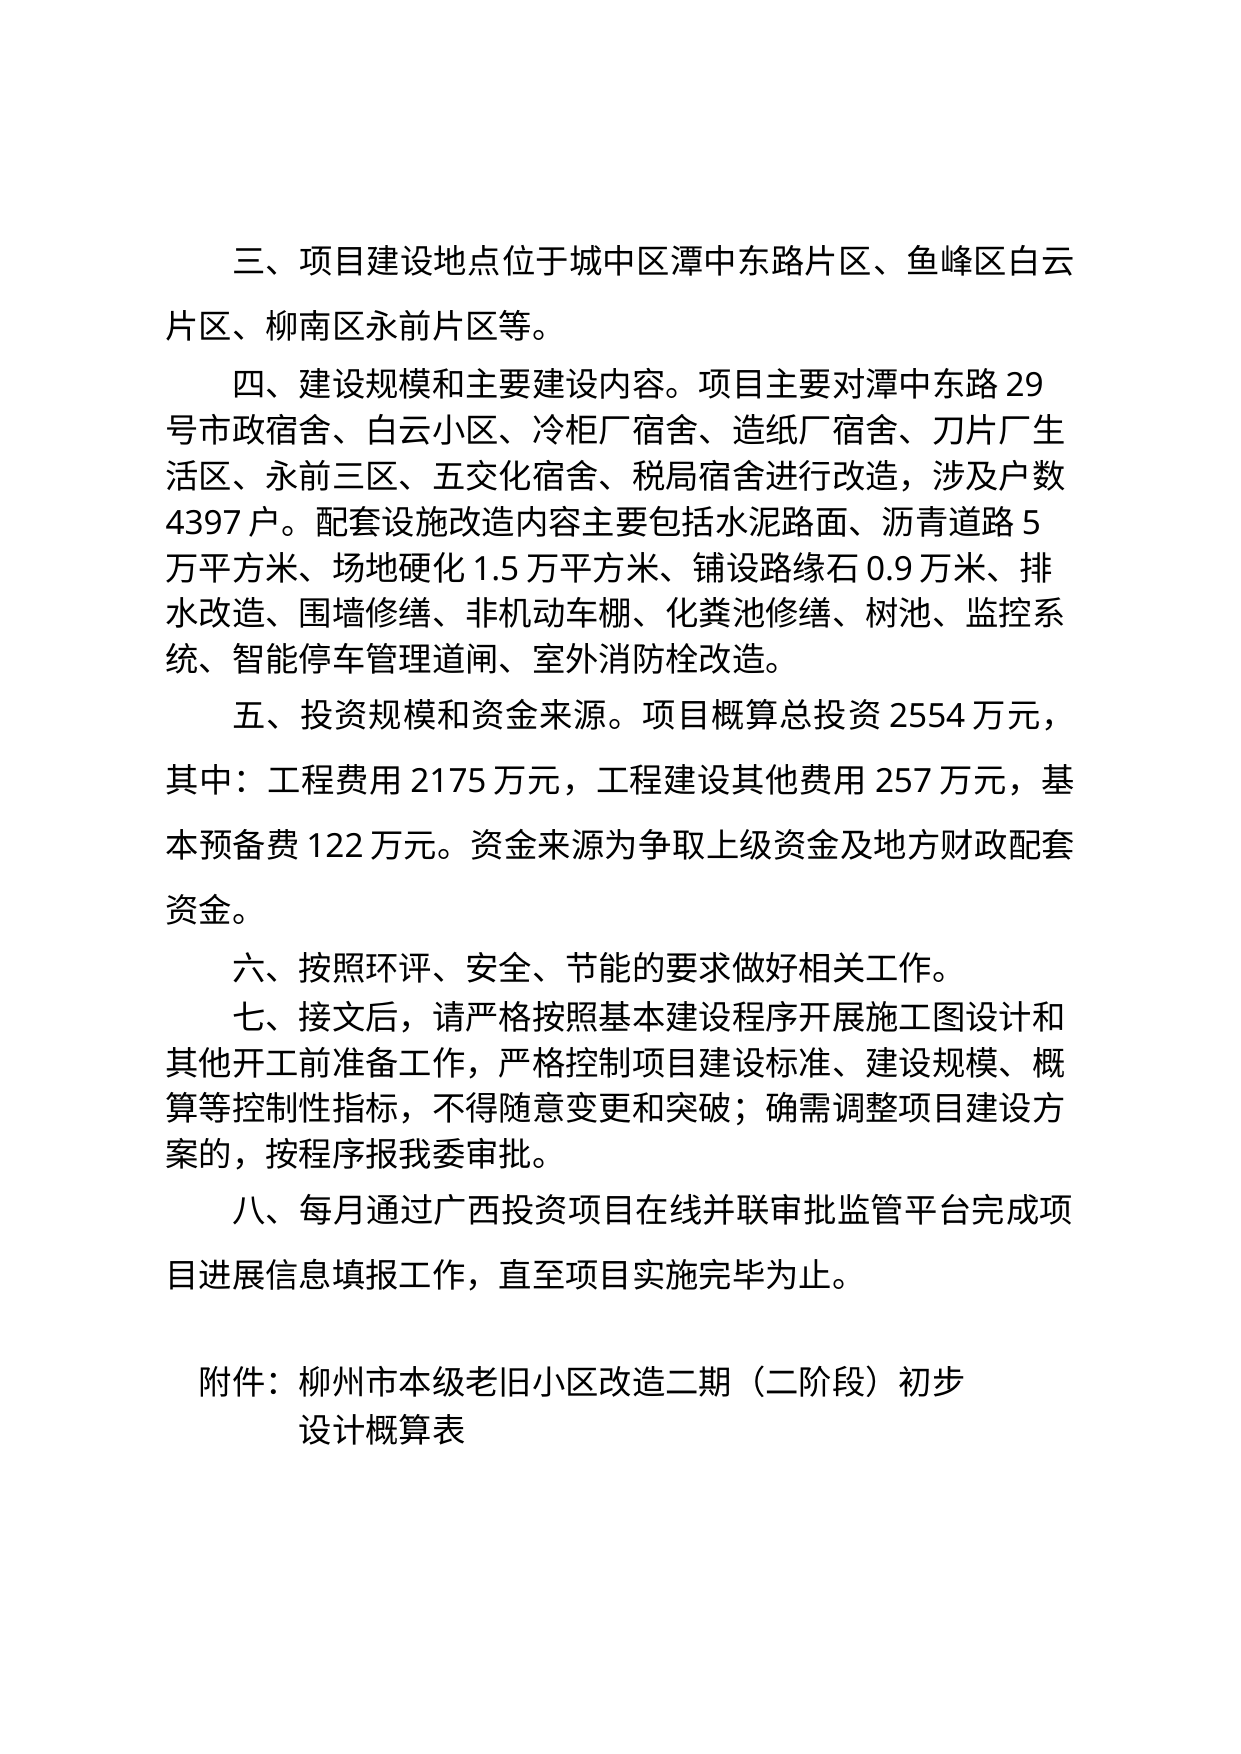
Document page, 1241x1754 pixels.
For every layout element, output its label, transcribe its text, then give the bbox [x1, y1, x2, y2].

list 七、接文后，请严格按照基本建设程序开展施工图设计和其他开工前准备工作，严格控制项目建设标准、建设规模、概算等控制性指标，不得随意变更和突破；确需调整项目建设方案的，按程序报我委审批。 [165, 992, 1075, 1176]
list 六、按照环评、安全、节能的要求做好相关工作。 [165, 944, 1075, 989]
text 四、建设规模和主要建设内容。项目主要对潭中东路29号市政宿舍、白云小区、冷柜厂宿舍、造纸厂宿舍、刀片厂生活区、永前三区、五交化宿舍、税局宿舍进行改造，涉及户数4397户。配套设施改造内容主要包括水泥路面、沥青道路5万平方米、场地硬化1.5万平方米、铺设路缘石0.9万米、排水改造、围墙修缮、非机动车棚、化粪池修缮、树池、监控系统、智能停车管理道闸、室外消防栓改造。 [165, 360, 1075, 681]
text 八、每月通过广西投资项目在线并联审批监管平台完成项目进展信息填报工作，直至项目实施完毕为止。 [165, 1176, 1075, 1306]
text 三、项目建设地点位于城中区潭中东路片区、鱼峰区白云片区、柳南区永前片区等。 [165, 227, 1075, 357]
list 附件：柳州市本级老旧小区改造二期（二阶段）初步 [165, 1357, 1075, 1403]
text 五、投资规模和资金来源。项目概算总投资2554万元，其中：工程费用2175万元，工程建设其他费用257万元，基本预备费122万元。资金来源为争取上级资金及地方财政配套资金。 [165, 681, 1075, 941]
list 设计概算表 [165, 1406, 1075, 1452]
